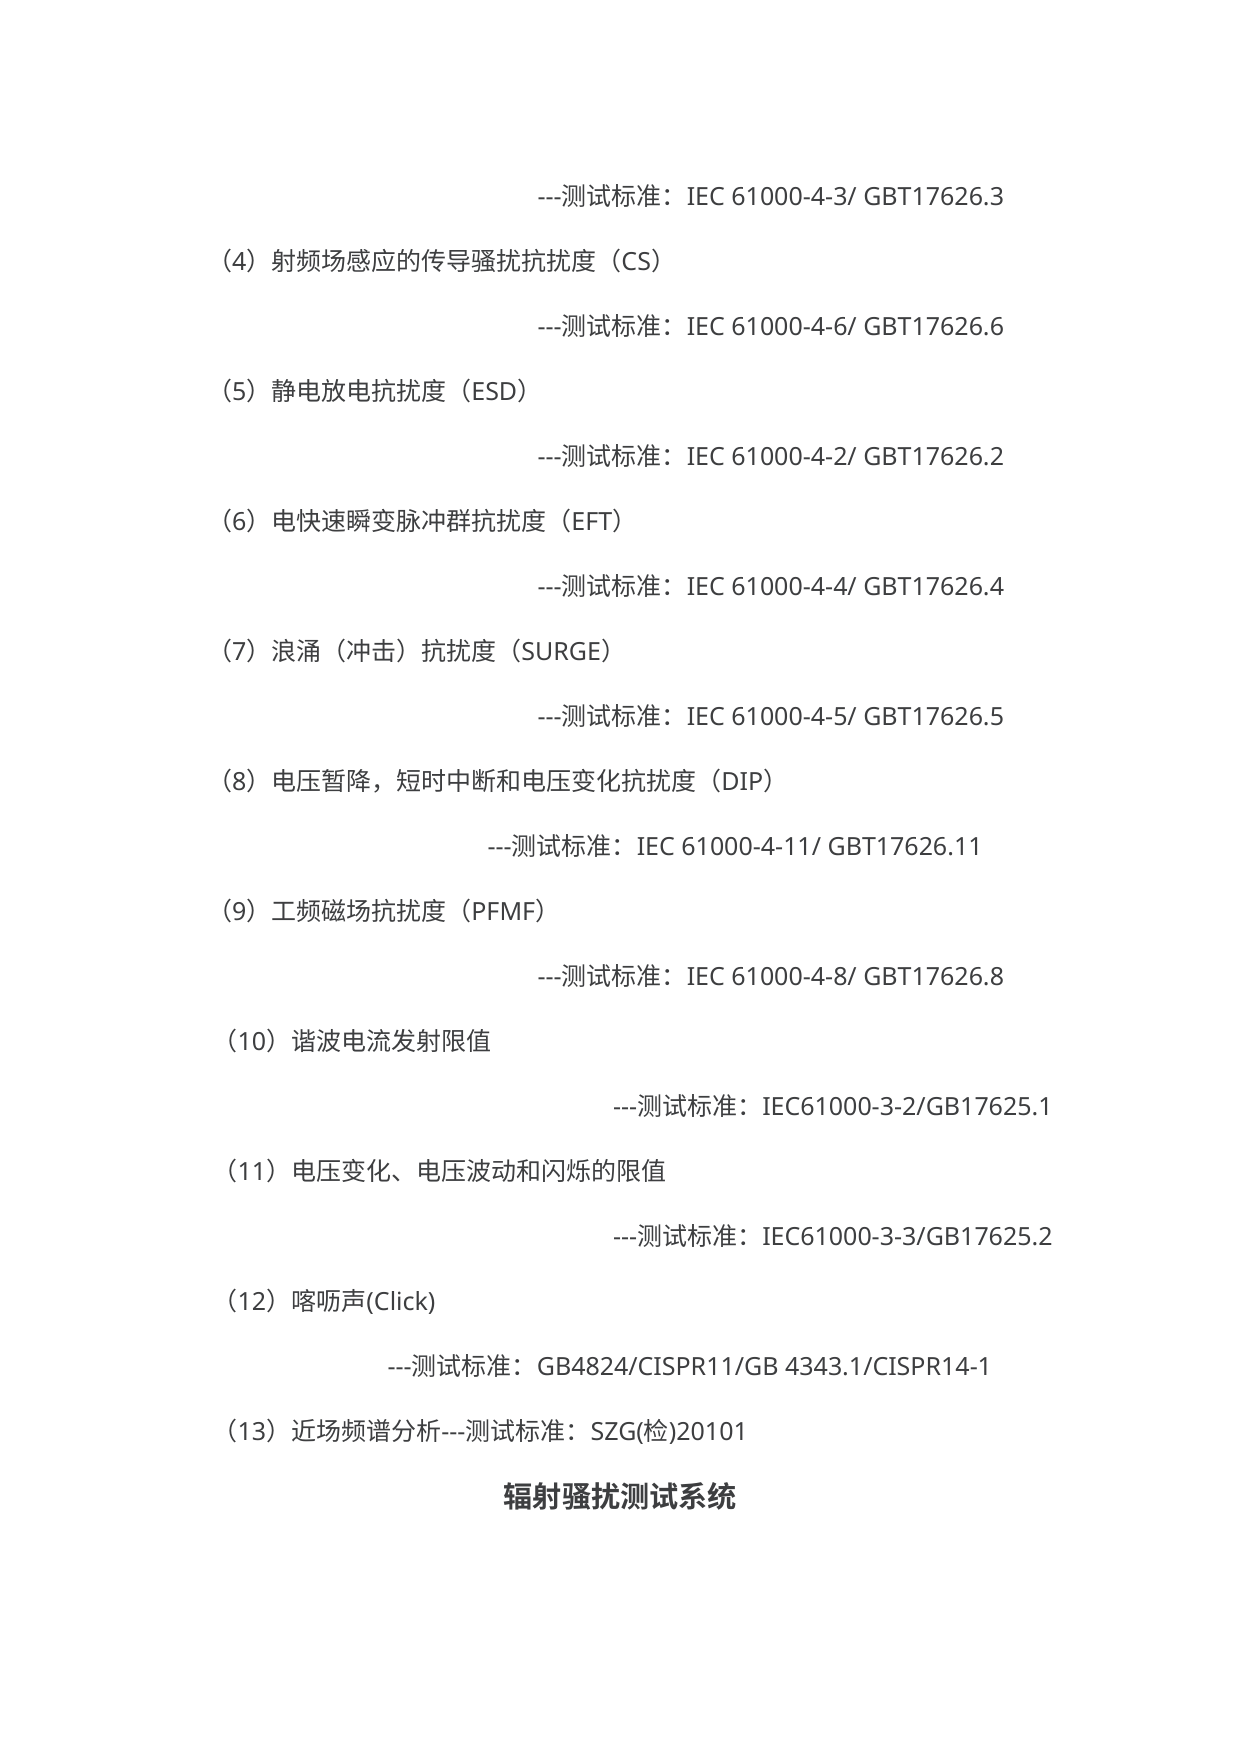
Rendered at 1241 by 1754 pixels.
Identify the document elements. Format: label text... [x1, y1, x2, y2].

text ---测试标准：IEC 61000-4-6/ GBT17626.6 （5）静电放电抗扰度（ESD） [187, 292, 1053, 422]
text ---测试标准：IEC61000-3-3/GB17625.2 [187, 1202, 1053, 1267]
text ---测试标准：IEC 61000-4-8/ GBT17626.8 [187, 942, 1053, 1007]
text ---测试标准：IEC 61000-4-11/ GBT17626.11 （9）工频磁场抗扰度（PFMF） [187, 812, 1053, 942]
text （11）电压变化、电压波动和闪烁的限值 [187, 1137, 1053, 1202]
text ---测试标准：IEC 61000-4-5/ GBT17626.5 （8）电压暂降，短时中断和电压变化抗扰度（DIP） [187, 682, 1053, 812]
text （10）谐波电流发射限值 [187, 1007, 1053, 1072]
text ---测试标准：GB4824/CISPR11/GB 4343.1/CISPR14-1 [187, 1332, 1053, 1397]
text （12）喀呖声(Click) [187, 1267, 1053, 1332]
text ---测试标准：IEC 61000-4-4/ GBT17626.4 （7）浪涌（冲击）抗扰度（SURGE） [187, 552, 1053, 682]
text ---测试标准：IEC 61000-4-3/ GBT17626.3 （4）射频场感应的传导骚扰抗扰度（CS） [187, 162, 1053, 292]
text 辐射骚扰测试系统 [187, 1462, 1053, 1527]
text ---测试标准：IEC 61000-4-2/ GBT17626.2 （6）电快速瞬变脉冲群抗扰度（EFT） [187, 422, 1053, 552]
text （13）近场频谱分析---测试标准：SZG(检)20101 [187, 1397, 1053, 1462]
text ---测试标准：IEC61000-3-2/GB17625.1 [187, 1072, 1053, 1137]
